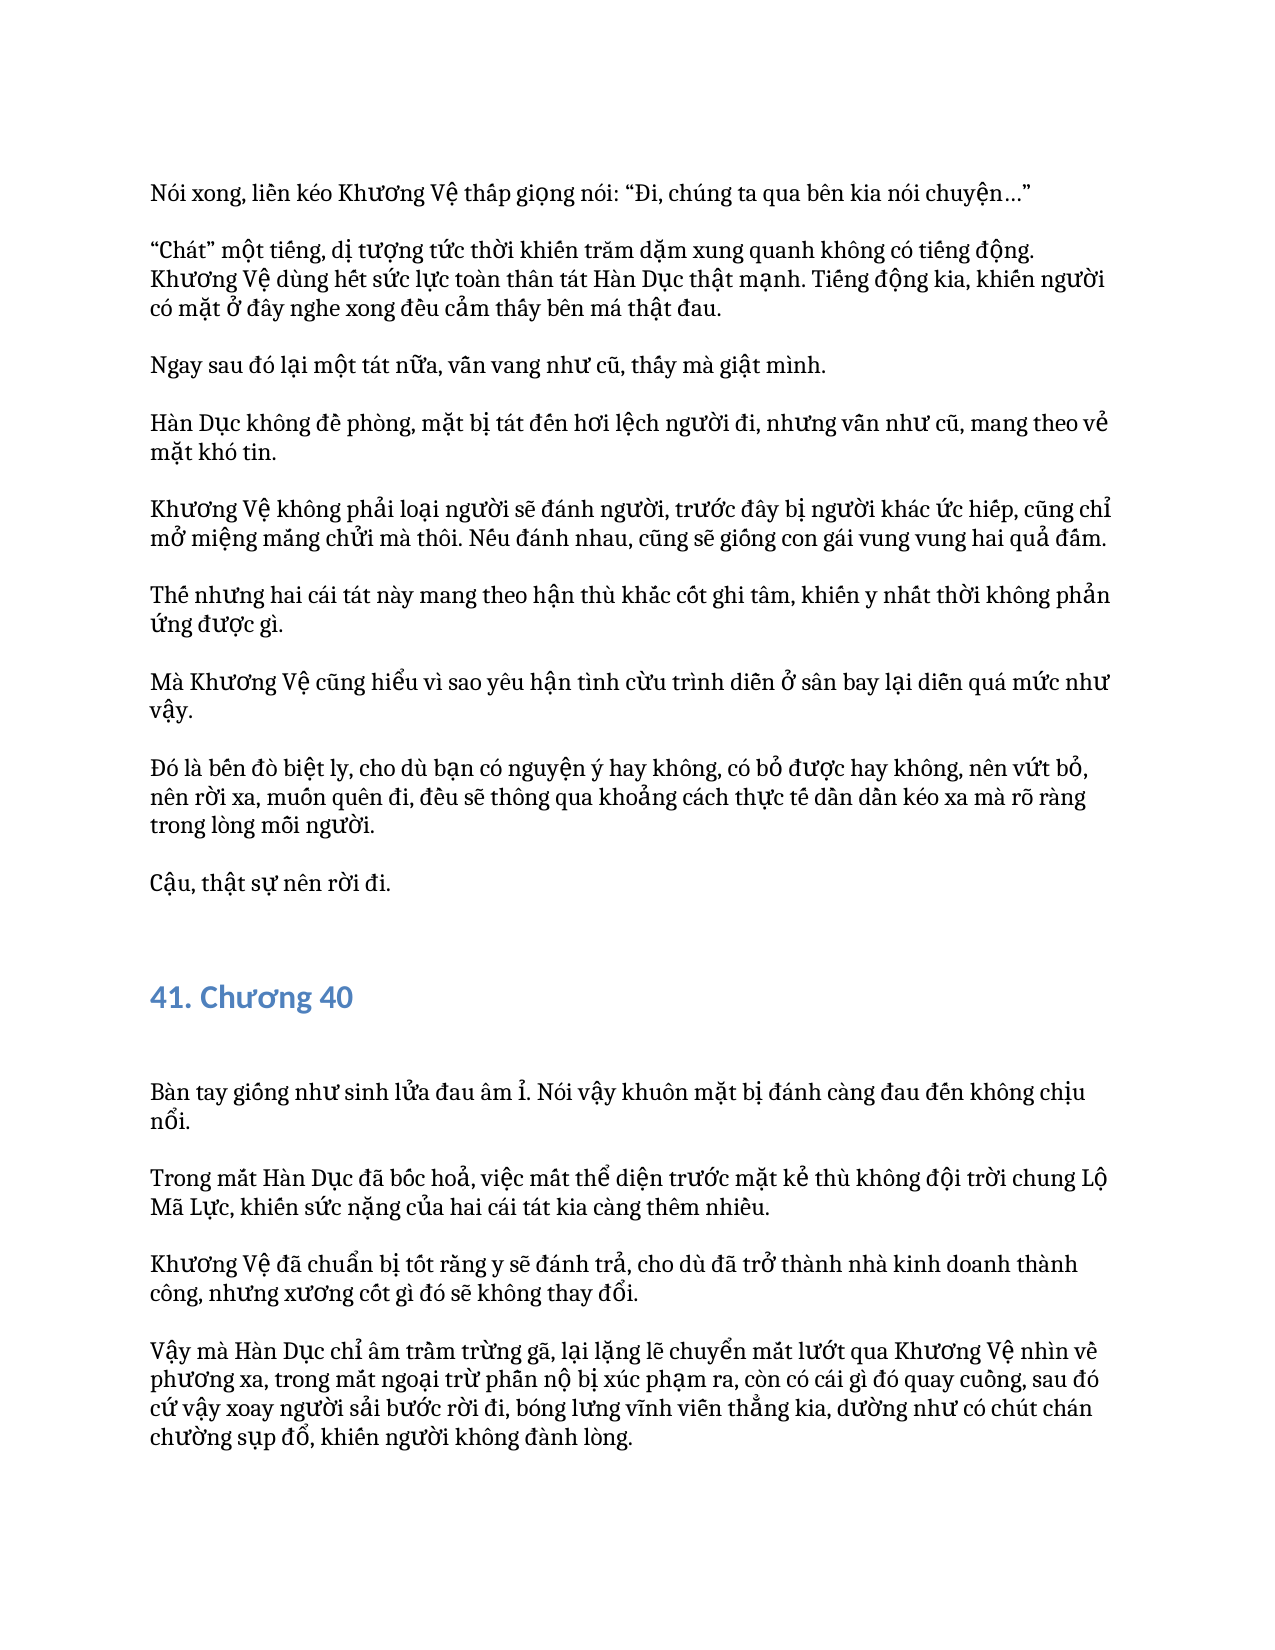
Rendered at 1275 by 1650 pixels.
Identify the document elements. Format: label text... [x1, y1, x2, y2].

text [150, 1020, 1125, 1480]
subtitle 41. Chương 40 [150, 976, 1125, 1017]
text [150, 150, 1125, 955]
